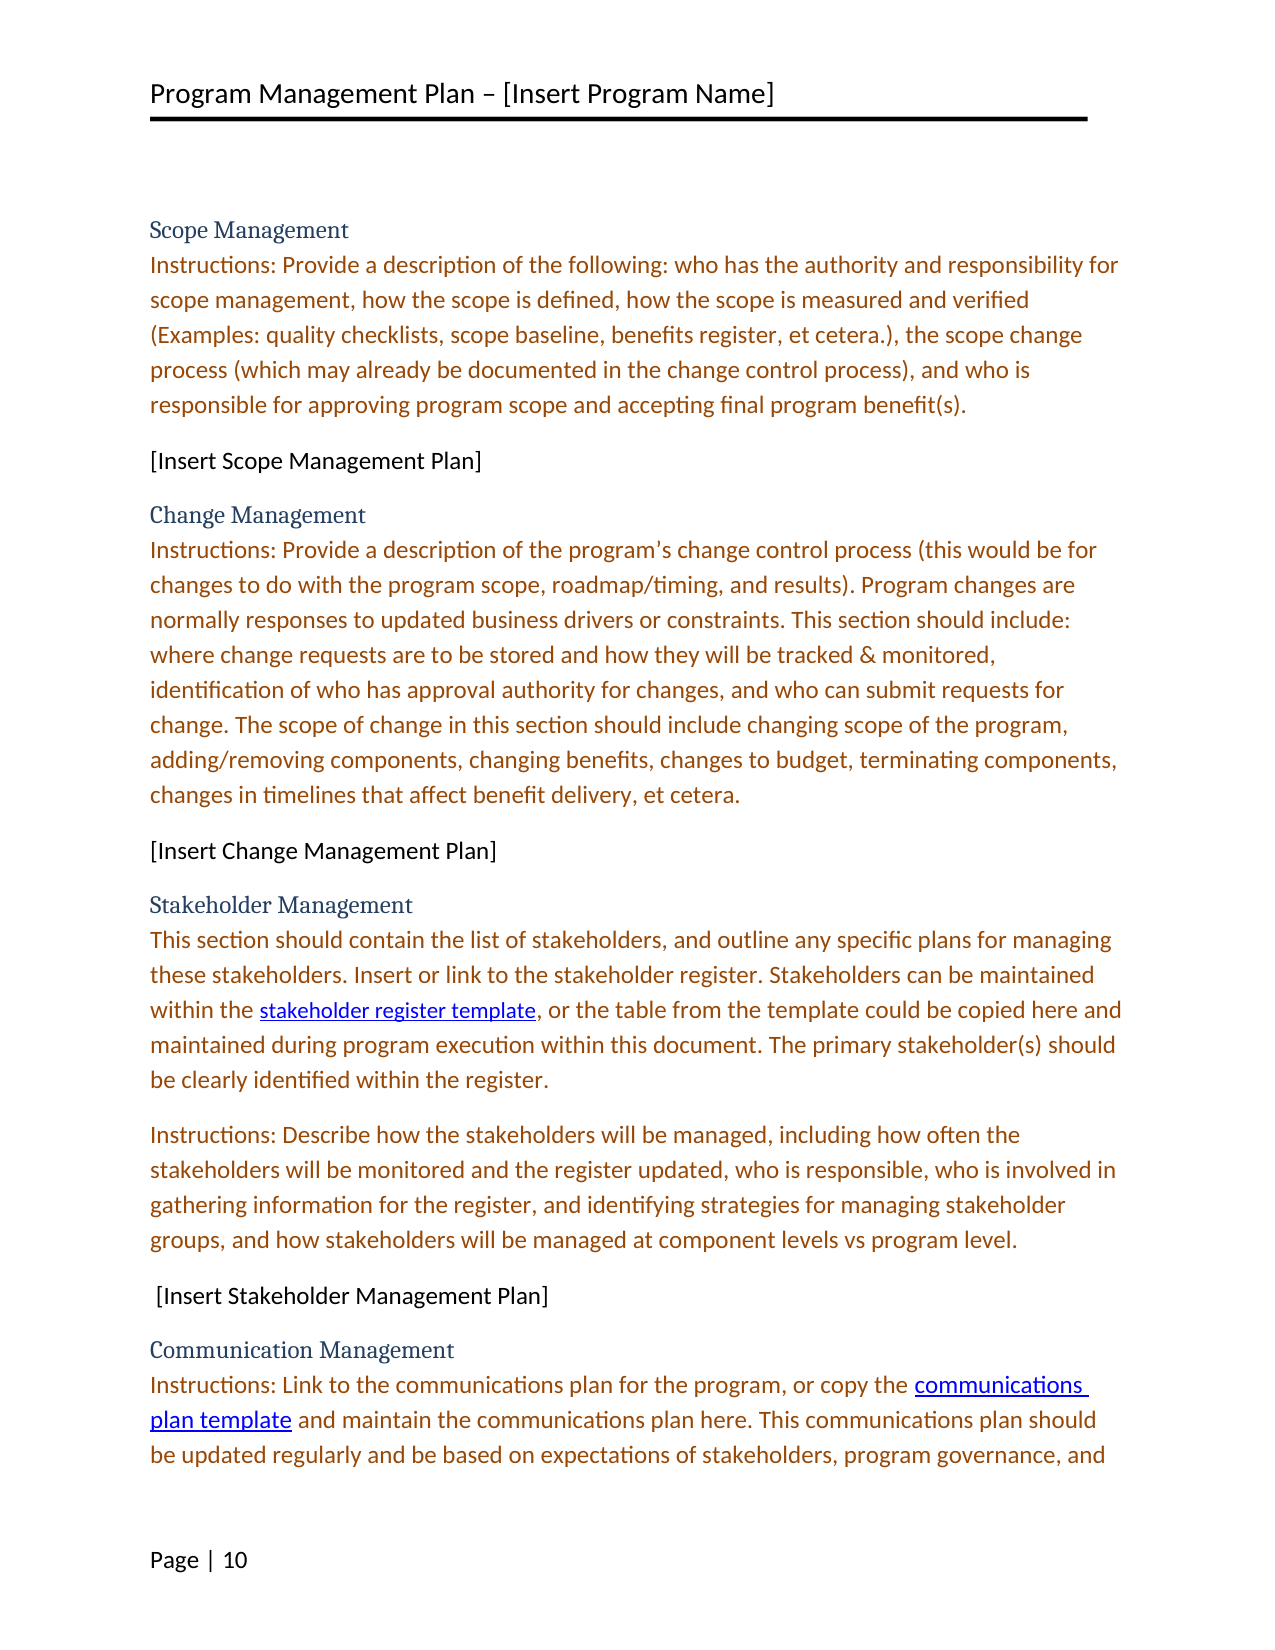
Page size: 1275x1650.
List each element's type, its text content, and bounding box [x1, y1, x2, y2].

text [Insert Stakeholder Management Plan] [150, 1280, 1125, 1311]
picture [150, 110, 1088, 127]
subtitle Change Management [150, 501, 1125, 530]
text Instructions: Describe how the stakeholders will be managed, including how often the stakeholders will be monitored and the register updated, who is responsible, who is involved in gathering information for the register, and identifying strategies for managing stakeholder groups, and how stakeholders will be managed at component levels vs program level. [150, 1119, 1125, 1255]
text [Insert Change Management Plan] [150, 835, 1125, 865]
subtitle Stakeholder Management [150, 891, 1125, 919]
text This section should contain the list of stakeholders, and outline any specific plans for managing these stakeholders. Insert or link to the stakeholder register. Stakeholders can be maintained within the stakeholder register template, or the table from the template could be copied here and maintained during program execution within this document. The primary stakeholder(s) should be clearly identified within the register. [150, 924, 1125, 1094]
text Instructions: Provide a description of the following: who has the authority and responsibility for scope management, how the scope is defined, how the scope is measured and verified (Examples: quality checklists, scope baseline, benefits register, et cetera.), the scope change process (which may already be documented in the change control process), and who is responsible for approving program scope and accepting final program benefit(s). [150, 249, 1125, 420]
subtitle Scope Management [150, 216, 1125, 245]
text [150, 1369, 1125, 1470]
text [Insert Scope Management Plan] [150, 445, 1125, 476]
subtitle Communication Management [150, 1336, 1125, 1365]
text Instructions: Provide a description of the program’s change control process (this would be for changes to do with the program scope, roadmap/timing, and results). Program changes are normally responses to updated business drivers or constraints. This section should include: where change requests are to be stored and how they will be tracked & monitored, identification of who has approval authority for changes, and who can submit requests for change. The scope of change in this section should include changing scope of the program, adding/removing components, changing benefits, changes to budget, terminating components, changes in timelines that affect benefit delivery, et cetera. [150, 534, 1125, 809]
